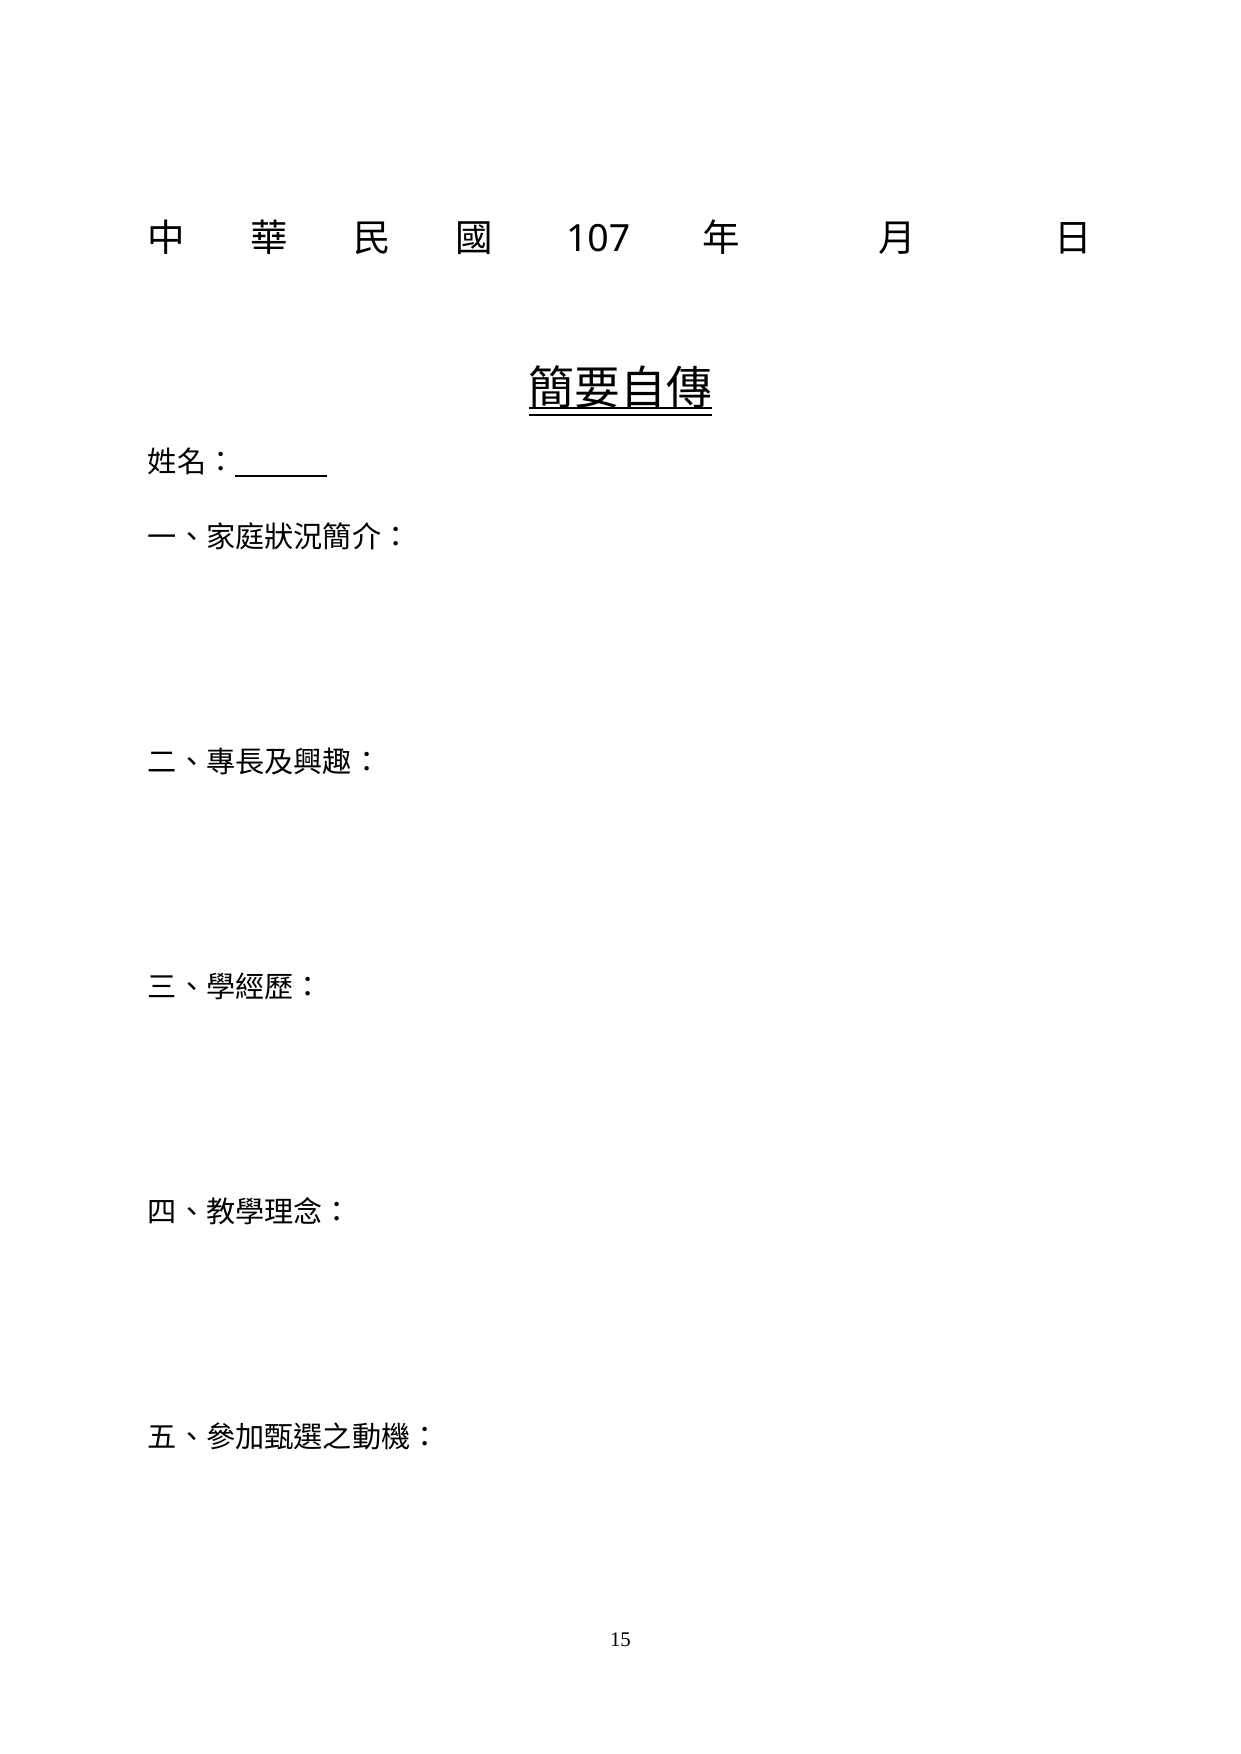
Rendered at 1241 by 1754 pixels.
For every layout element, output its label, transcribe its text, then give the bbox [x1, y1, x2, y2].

text 三、學經歷： [148, 947, 1092, 1022]
text 二、專長及興趣： [148, 722, 1092, 797]
text 四、教學理念： [148, 1172, 1092, 1247]
text 中華民國107年 月 日 [148, 197, 1092, 272]
text 一、家庭狀況簡介： [148, 497, 1092, 572]
text 姓名： [148, 422, 1092, 497]
text 簡要自傳 [148, 347, 1092, 422]
text 五、參加甄選之動機： [148, 1397, 1092, 1472]
